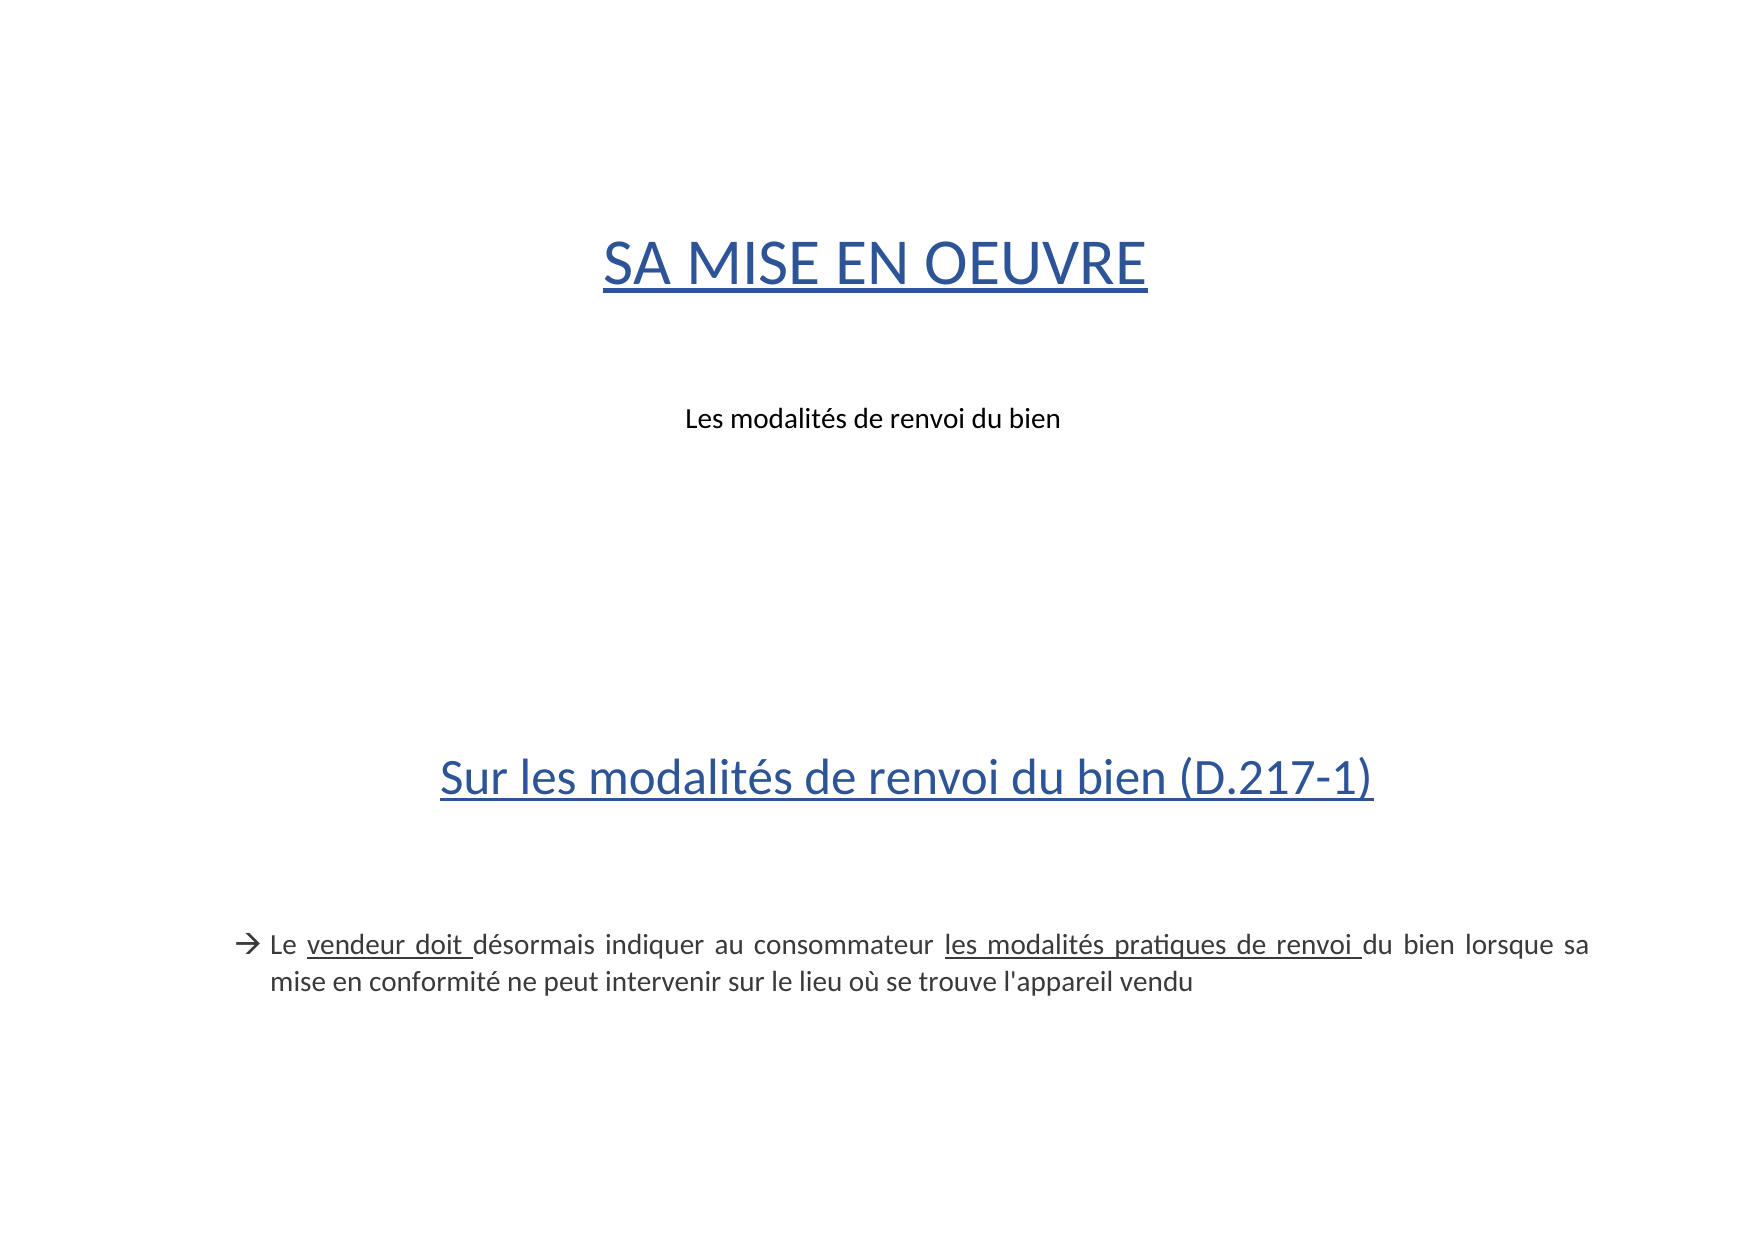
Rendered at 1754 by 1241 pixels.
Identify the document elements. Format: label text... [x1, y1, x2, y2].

list Le vendeur doit désormais indiquer au consommateur les modalités pratiques de renvoi du bien lorsque sa mise en conformité ne peut intervenir sur le lieu où se trouve l'appareil vendu [233, 926, 1589, 999]
text Les modalités de renvoi du bien [137, 400, 1610, 436]
text SA MISE EN OEUVRE [137, 220, 1614, 300]
subtitle Sur les modalités de renvoi du bien (D.217-1) [169, 745, 1645, 807]
